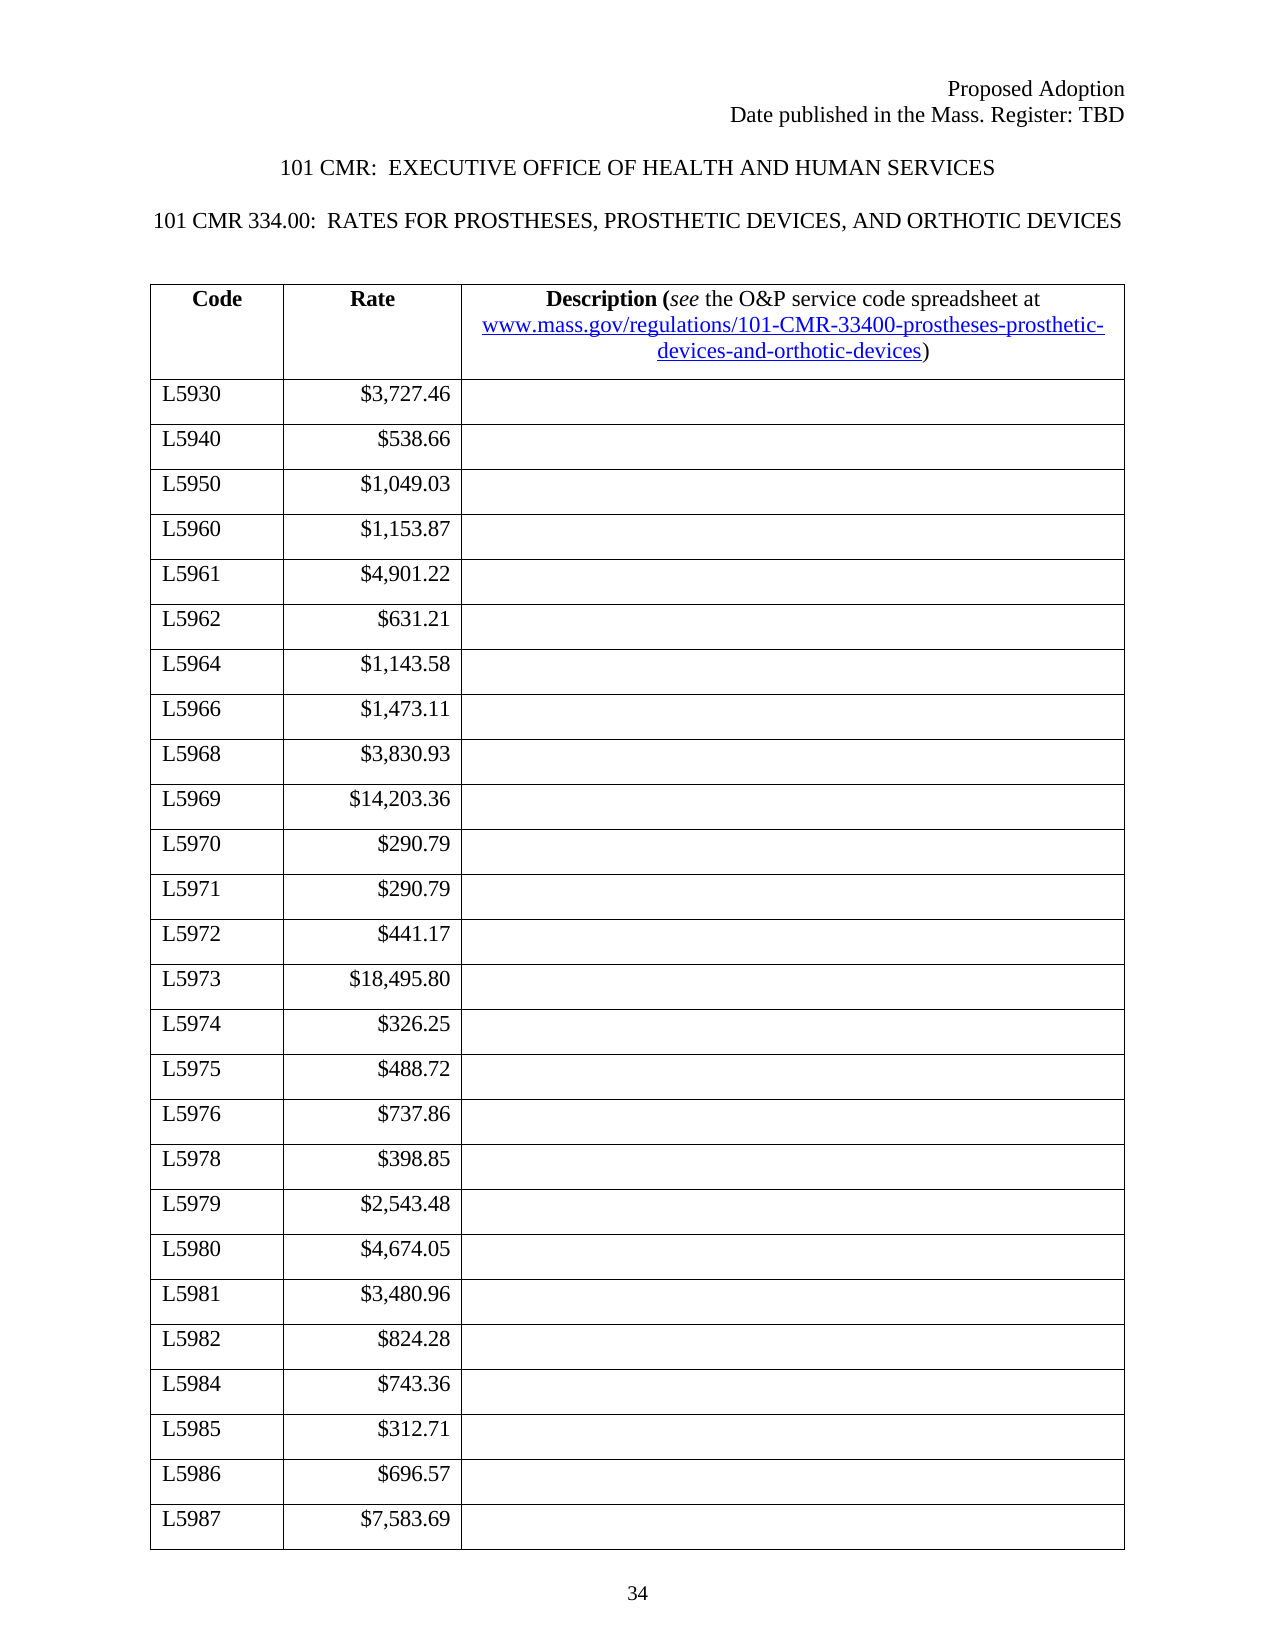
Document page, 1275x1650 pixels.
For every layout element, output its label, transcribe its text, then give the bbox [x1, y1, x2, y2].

table_cell $488.72 [284, 1055, 461, 1099]
table_cell L5950 [151, 470, 283, 514]
table_cell [462, 425, 1124, 469]
table_cell $737.86 [284, 1100, 461, 1144]
table_cell $824.28 [284, 1325, 461, 1369]
table_cell L5961 [151, 560, 283, 604]
table_cell [462, 965, 1124, 1009]
table_cell [462, 470, 1124, 514]
table_cell $4,674.05 [284, 1235, 461, 1279]
table_cell [462, 785, 1124, 829]
table_header Code [151, 285, 283, 379]
table_cell [462, 1235, 1124, 1279]
table_cell L5978 [151, 1145, 283, 1189]
table_cell $326.25 [284, 1010, 461, 1054]
table_cell [462, 1460, 1124, 1504]
table_cell [462, 605, 1124, 649]
table_cell [462, 515, 1124, 559]
table_cell [462, 1415, 1124, 1459]
table_cell $743.36 [284, 1370, 461, 1414]
table_cell $696.57 [284, 1460, 461, 1504]
table_cell [462, 560, 1124, 604]
table_cell L5975 [151, 1055, 283, 1099]
table_cell [462, 1145, 1124, 1189]
table_cell L5979 [151, 1190, 283, 1234]
table_cell [462, 1325, 1124, 1369]
table_cell $3,480.96 [284, 1280, 461, 1324]
table_cell $1,473.11 [284, 695, 461, 739]
table_cell [462, 380, 1124, 424]
table_cell $290.79 [284, 875, 461, 919]
table_cell [462, 1055, 1124, 1099]
table_cell $538.66 [284, 425, 461, 469]
table_cell L5968 [151, 740, 283, 784]
table_cell L5970 [151, 830, 283, 874]
table_cell [462, 695, 1124, 739]
table_cell L5940 [151, 425, 283, 469]
table_cell L5982 [151, 1325, 283, 1369]
table_cell [462, 1100, 1124, 1144]
table_cell $398.85 [284, 1145, 461, 1189]
table_cell $3,727.46 [284, 380, 461, 424]
table_cell L5971 [151, 875, 283, 919]
table_cell [462, 875, 1124, 919]
table_cell [462, 1010, 1124, 1054]
table_cell $1,049.03 [284, 470, 461, 514]
table_cell $441.17 [284, 920, 461, 964]
table_cell [462, 830, 1124, 874]
table_cell L5930 [151, 380, 283, 424]
table_cell L5980 [151, 1235, 283, 1279]
table_cell $3,830.93 [284, 740, 461, 784]
table_cell L5972 [151, 920, 283, 964]
table_cell L5973 [151, 965, 283, 1009]
table_cell $1,153.87 [284, 515, 461, 559]
table_cell L5969 [151, 785, 283, 829]
table_header Rate [284, 285, 461, 379]
table_cell L5984 [151, 1370, 283, 1414]
table_cell $2,543.48 [284, 1190, 461, 1234]
table_cell $1,143.58 [284, 650, 461, 694]
table_cell L5981 [151, 1280, 283, 1324]
table_cell L5964 [151, 650, 283, 694]
table_cell L5976 [151, 1100, 283, 1144]
table_cell L5986 [151, 1460, 283, 1504]
table_cell [462, 1370, 1124, 1414]
table_cell $290.79 [284, 830, 461, 874]
table_cell $312.71 [284, 1415, 461, 1459]
table_cell [462, 740, 1124, 784]
table_cell $4,901.22 [284, 560, 461, 604]
table_cell $7,583.69 [284, 1505, 461, 1549]
table_header Description (see the O&P service code spreadsheet at www.mass.gov/regulations/101-CMR-33400-prostheses-prosthetic-devices-and-orthotic-devices) [462, 285, 1124, 379]
table_cell L5985 [151, 1415, 283, 1459]
table_cell L5966 [151, 695, 283, 739]
table_cell [462, 1505, 1124, 1549]
table_cell $14,203.36 [284, 785, 461, 829]
table_cell $631.21 [284, 605, 461, 649]
table_cell [462, 650, 1124, 694]
table_cell [462, 1190, 1124, 1234]
table_cell [462, 1280, 1124, 1324]
table_cell [462, 920, 1124, 964]
table_cell L5960 [151, 515, 283, 559]
table_cell L5974 [151, 1010, 283, 1054]
table_cell $18,495.80 [284, 965, 461, 1009]
table_cell L5987 [151, 1505, 283, 1549]
table_cell L5962 [151, 605, 283, 649]
